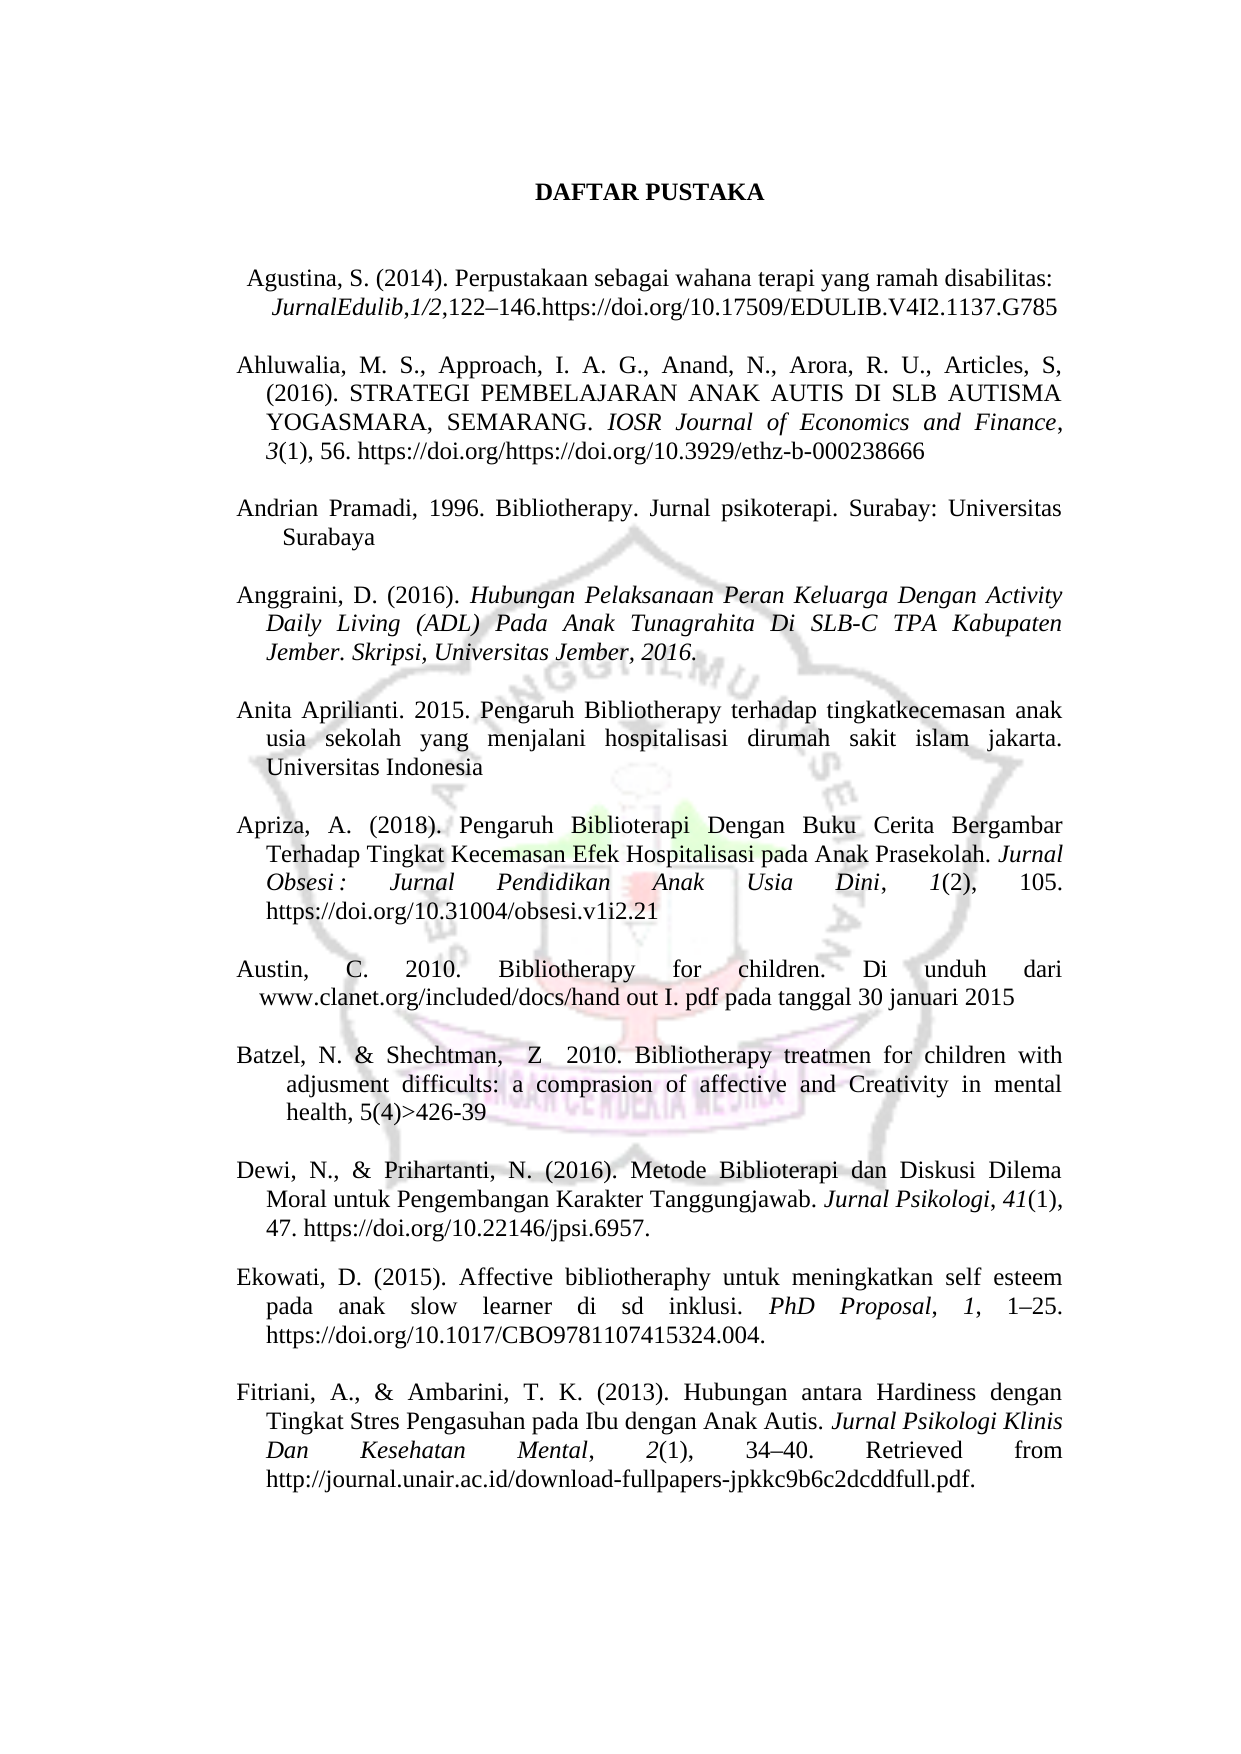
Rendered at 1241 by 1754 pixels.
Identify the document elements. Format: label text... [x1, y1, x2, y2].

text Ekowati, D. (2015). Affective bibliotheraphy untuk meningkatkan self esteem pada anak slow learner di sd inklusi. PhD Proposal, 1, 1–25. https://doi.org/10.1017/CBO9781107415324.004. [236, 1262, 1063, 1349]
text Agustina, S. (2014). Perpustakaan sebagai wahana terapi yang ramah disabilitas: JurnalEdulib,1/2,122–146.https://doi.org/10.17509/EDULIB.V4I2.1137.G785 [236, 263, 1063, 321]
text DAFTAR PUSTAKA [236, 177, 1063, 206]
text Andrian Pramadi, 1996. Bibliotherapy. Jurnal psikoterapi. Surabay: Universitas Surabaya [236, 493, 1063, 551]
text Ahluwalia, M. S., Approach, I. A. G., Anand, N., Arora, R. U., Articles, S, (2016). STRATEGI PEMBELAJARAN ANAK AUTIS DI SLB AUTISMA YOGASMARA, SEMARANG. IOSR Journal of Economics and Finance, 3(1), 56. https://doi.org/https://doi.org/10.3929/ethz-b-000238666 [236, 350, 1063, 465]
text Austin, C. 2010. Bibliotherapy for children. Di unduh dari www.clanet.org/included/docs/hand out I. pdf pada tanggal 30 januari 2015 [236, 954, 1063, 1011]
text Anggraini, D. (2016). Hubungan Pelaksanaan Peran Keluarga Dengan Activity Daily Living (ADL) Pada Anak Tunagrahita Di SLB-C TPA Kabupaten Jember. Skripsi, Universitas Jember, 2016. [236, 580, 1063, 666]
text Dewi, N., & Prihartanti, N. (2016). Metode Biblioterapi dan Diskusi Dilema Moral untuk Pengembangan Karakter Tanggungjawab. Jurnal Psikologi, 41(1), 47. https://doi.org/10.22146/jpsi.6957. [236, 1155, 1063, 1242]
text Batzel, N. & Shechtman, Z 2010. Bibliotherapy treatmen for children with adjusment difficults: a comprasion of affective and Creativity in mental health, 5(4)>426-39 [236, 1040, 1063, 1126]
text Anita Aprilianti. 2015. Pengaruh Bibliotherapy terhadap tingkatkecemasan anak usia sekolah yang menjalani hospitalisasi dirumah sakit islam jakarta. Universitas Indonesia [236, 695, 1063, 781]
text Apriza, A. (2018). Pengaruh Biblioterapi Dengan Buku Cerita Bergambar Terhadap Tingkat Kecemasan Efek Hospitalisasi pada Anak Prasekolah. Jurnal Obsesi : Jurnal Pendidikan Anak Usia Dini, 1(2), 105. https://doi.org/10.31004/obsesi.v1i2.21 [236, 810, 1063, 925]
text Fitriani, A., & Ambarini, T. K. (2013). Hubungan antara Hardiness dengan Tingkat Stres Pengasuhan pada Ibu dengan Anak Autis. Jurnal Psikologi Klinis Dan Kesehatan Mental, 2(1), 34–40. Retrieved from http://journal.unair.ac.id/download-fullpapers-jpkkc9b6c2dcddfull.pdf. [236, 1377, 1063, 1492]
